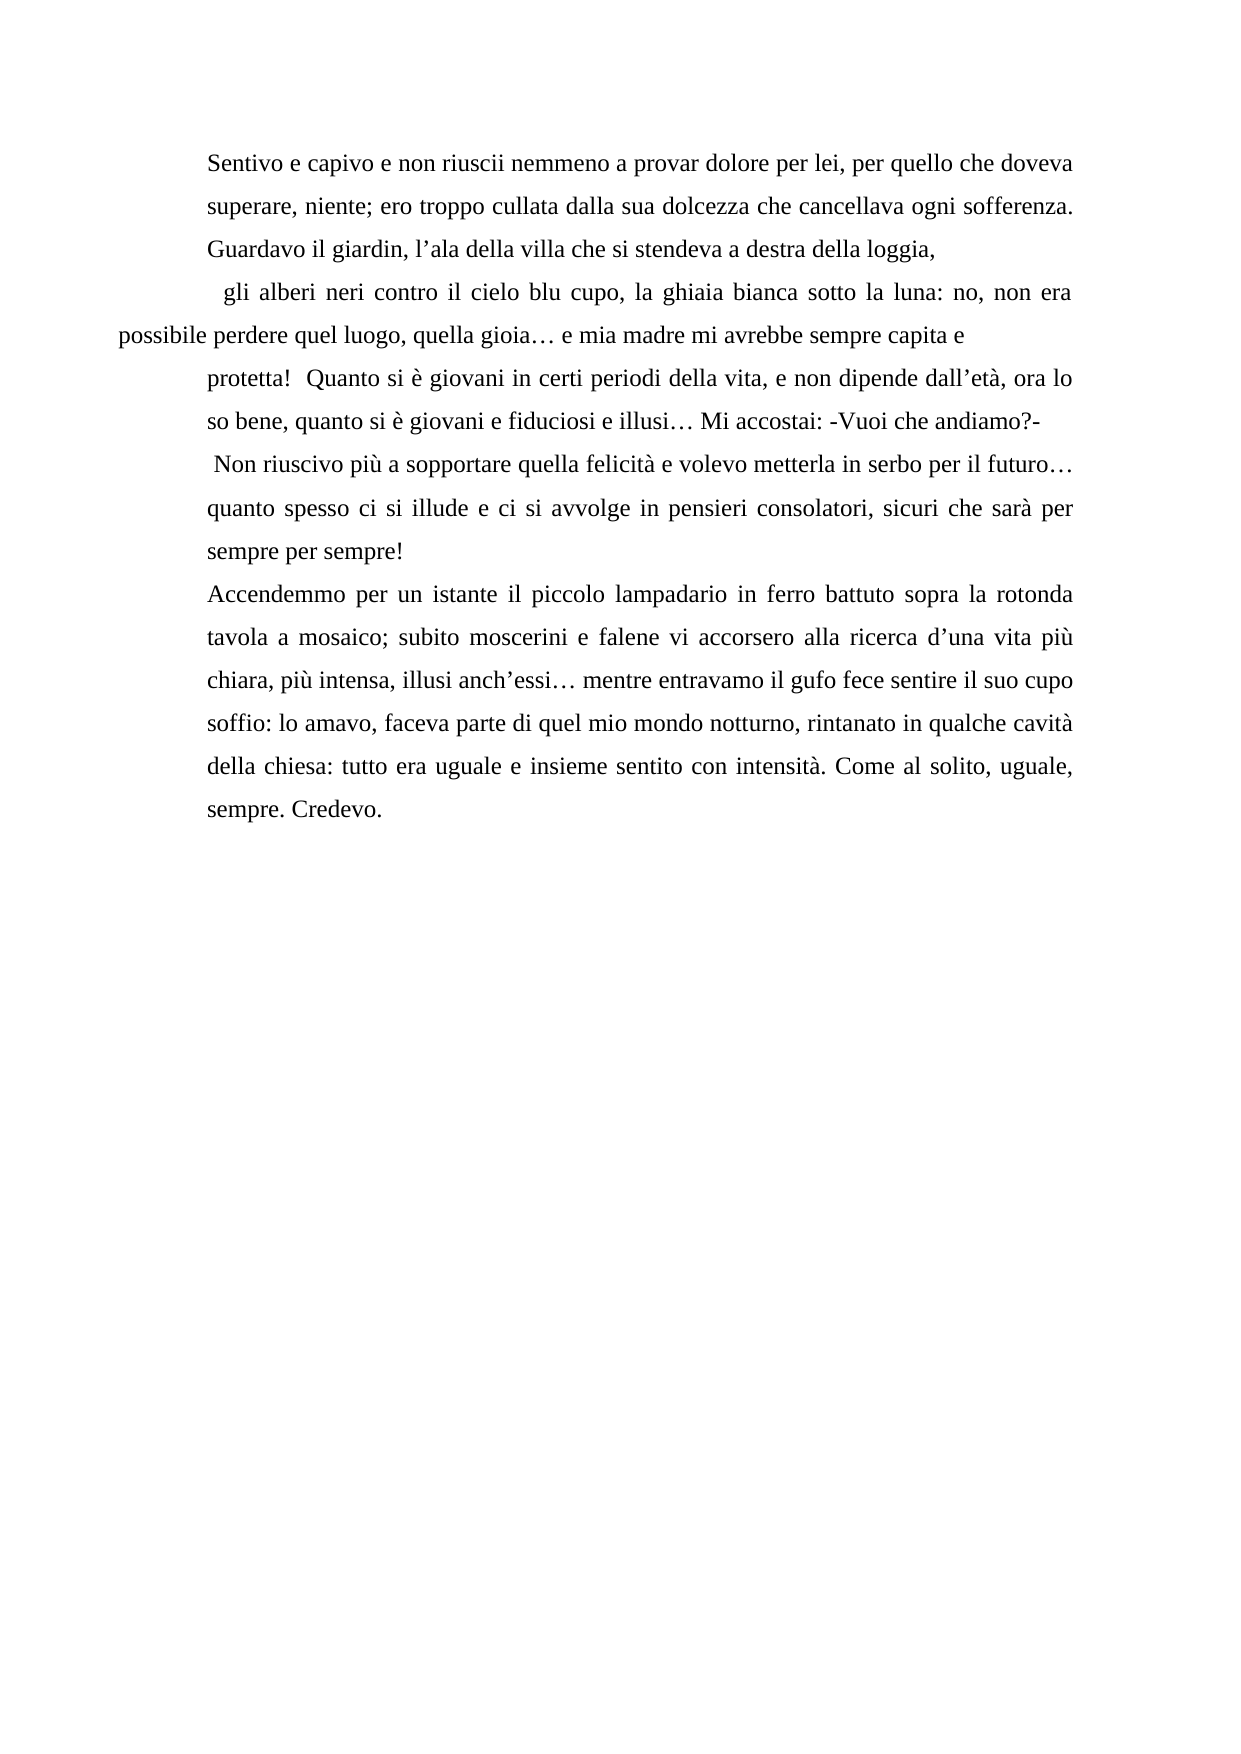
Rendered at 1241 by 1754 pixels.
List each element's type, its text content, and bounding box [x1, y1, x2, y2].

text gli alberi neri contro il cielo blu cupo, la ghiaia bianca sotto la luna: no, non era possibile perdere quel luogo, quella gioia… e mia madre mi avrebbe sempre capita e [118, 277, 1075, 349]
text Accendemmo per un istante il piccolo lampadario in ferro battuto sopra la rotonda tavola a mosaico; subito moscerini e falene vi accorsero alla ricerca d’una vita più chiara, più intensa, illusi anch’essi… mentre entravamo il gufo fece sentire il suo cupo soffio: lo amavo, faceva parte di quel mio mondo notturno, rintanato in qualche cavità della chiesa: tutto era uguale e insieme sentito con intensità. Come al solito, uguale, sempre. Credevo. [207, 579, 1075, 823]
text Sentivo e capivo e non riuscii nemmeno a provar dolore per lei, per quello che doveva superare, niente; ero troppo cullata dalla sua dolcezza che cancellava ogni sofferenza. Guardavo il giardin, l’ala della villa che si stendeva a destra della loggia, [207, 148, 1075, 263]
text Non riuscivo più a sopportare quella felicità e volevo metterla in serbo per il futuro… quanto spesso ci si illude e ci si avvolge in pensieri consolatori, sicuri che sarà per sempre per sempre! [207, 449, 1075, 564]
text protetta! Quanto si è giovani in certi periodi della vita, e non dipende dall’età, ora lo so bene, quanto si è giovani e fiduciosi e illusi… Mi accostai: -Vuoi che andiamo?- [207, 363, 1075, 435]
